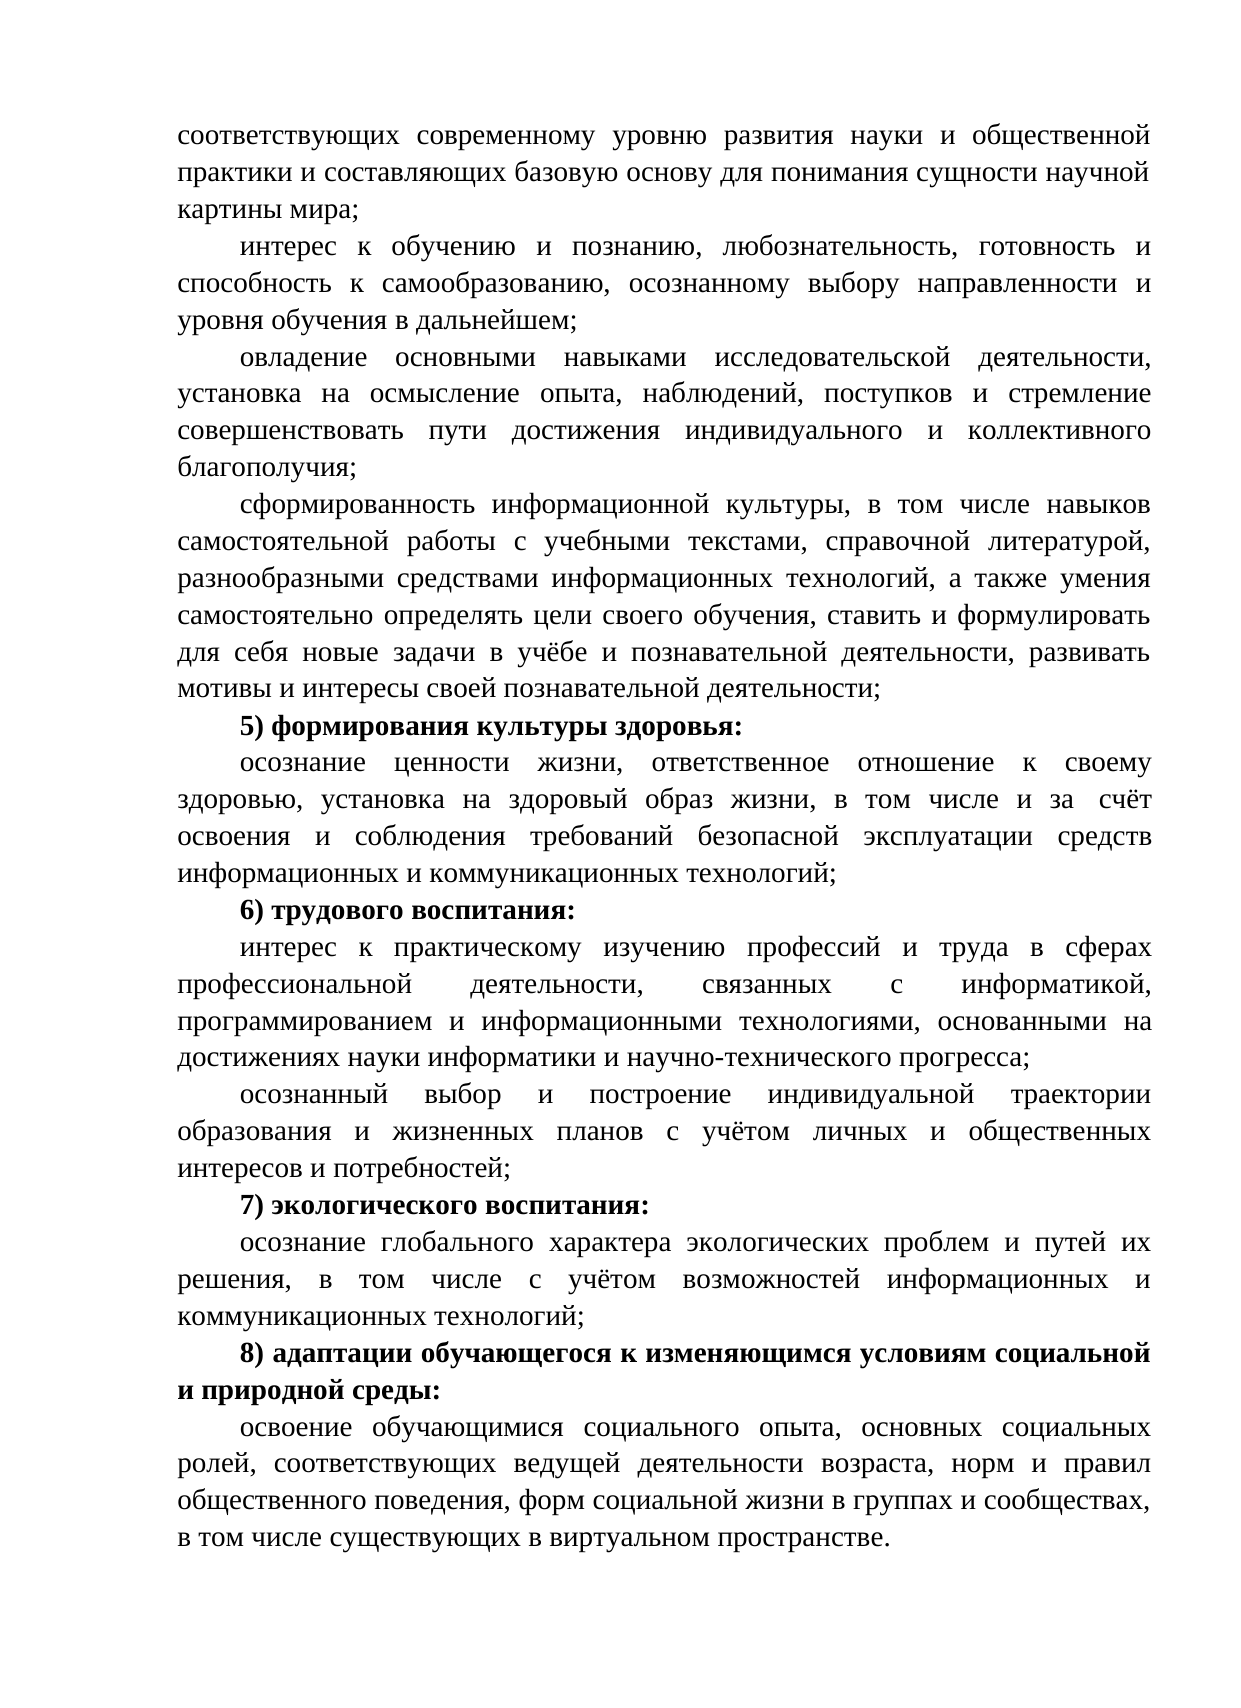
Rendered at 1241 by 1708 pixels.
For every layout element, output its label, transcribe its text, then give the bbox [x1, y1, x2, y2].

text овладение основными навыками исследовательской деятельности, установка на осмысление опыта, наблюдений, поступков и стремление совершенствовать пути достижения индивидуального и коллективного благополучия; [177, 339, 1152, 483]
text освоение обучающимися социального опыта, основных социальных ролей, соответствующих ведущей деятельности возраста, норм и правил общественного поведения, форм социальной жизни в группах и сообществах, в том числе существующих в виртуальном пространстве. [177, 1409, 1151, 1553]
list экологического воспитания: [239, 1187, 1163, 1221]
list адаптации обучающегося к изменяющимся условиям социальной и природной среды: [177, 1335, 1151, 1405]
text осознание глобального характера экологических проблем и путей их решения, в том числе с учётом возможностей информационных и коммуникационных технологий; [177, 1224, 1151, 1331]
text осознанный выбор и построение индивидуальной траектории образования и жизненных планов с учётом личных и общественных интересов и потребностей; [177, 1076, 1151, 1184]
text интерес к практическому изучению профессий и труда в сферах профессиональной деятельности, связанных с информатикой, программированием и информационными технологиями, основанными на достижениях науки информатики и научно-технического прогресса; [177, 929, 1152, 1073]
text соответствующих современному уровню развития науки и общественной практики и составляющих базовую основу для понимания сущности научной картины мира; [177, 117, 1151, 224]
text интерес к обучению и познанию, любознательность, готовность и способность к самообразованию, осознанному выбору направленности и уровня обучения в дальнейшем; [177, 228, 1151, 335]
list трудового воспитания: [239, 892, 1163, 926]
text осознание ценности жизни, ответственное отношение к своему здоровью, установка на здоровый образ жизни, в том числе и за счёт освоения и соблюдения требований безопасной эксплуатации средств информационных и коммуникационных технологий; [177, 744, 1152, 888]
text сформированность информационной культуры, в том числе навыков самостоятельной работы с учебными текстами, справочной литературой, разнообразными средствами информационных технологий, а также умения самостоятельно определять цели своего обучения, ставить и формулировать для себя новые задачи в учёбе и познавательной деятельности, развивать мотивы и интересы своей познавательной деятельности; [177, 486, 1151, 704]
list формирования культуры здоровья: [239, 708, 1163, 741]
